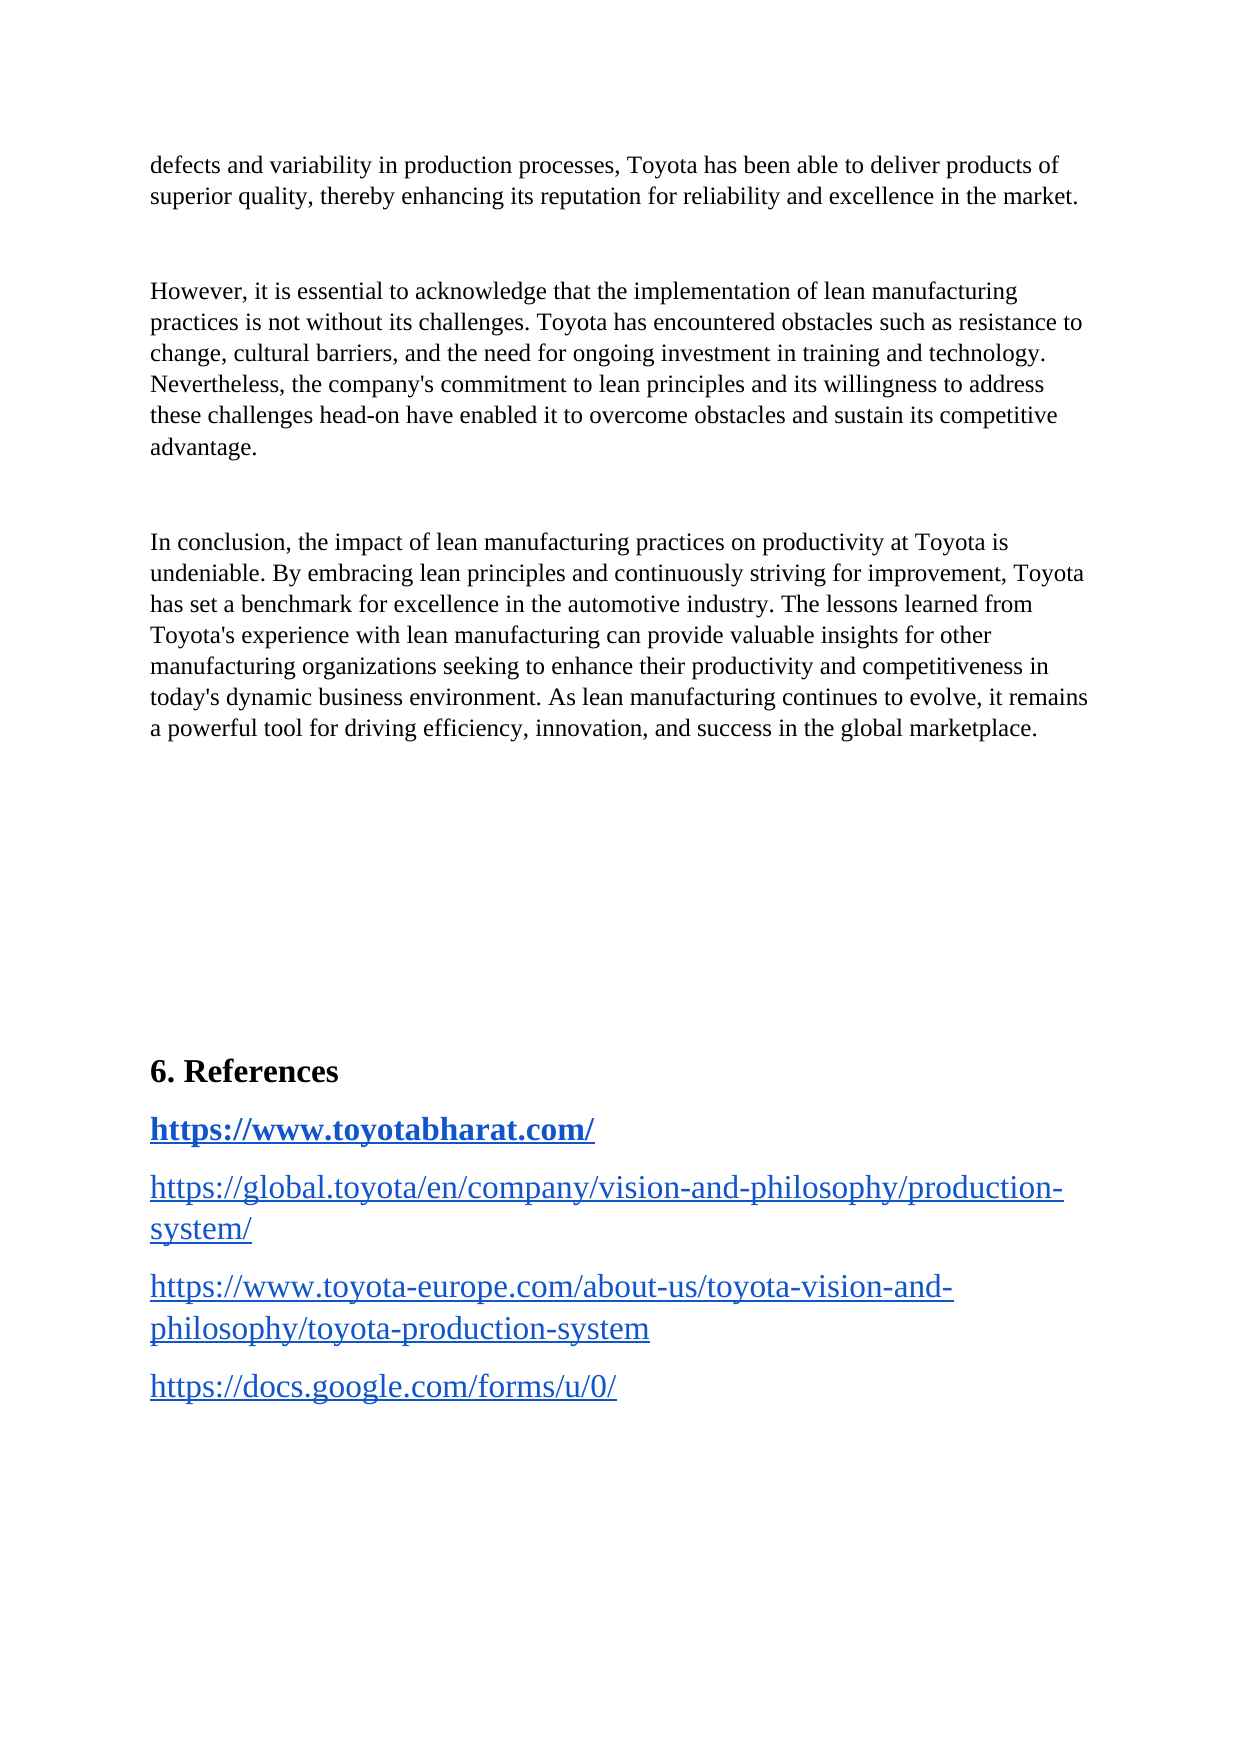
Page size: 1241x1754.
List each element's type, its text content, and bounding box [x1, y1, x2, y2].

text In conclusion, the impact of lean manufacturing practices on productivity at Toyota is undeniable. By embracing lean principles and continuously striving for improvement, Toyota has set a benchmark for excellence in the automotive industry. The lessons learned from Toyota's experience with lean manufacturing can provide valuable insights for other manufacturing organizations seeking to enhance their productivity and competitiveness in today's dynamic business environment. As lean manufacturing continues to evolve, it remains a powerful tool for driving efficiency, innovation, and success in the global marketplace. [150, 527, 1090, 742]
text However, it is essential to acknowledge that the implementation of lean manufacturing practices is not without its challenges. Toyota has encountered obstacles such as resistance to change, cultural barriers, and the need for ongoing investment in training and technology. Nevertheless, the company's commitment to lean principles and its willingness to address these challenges head-on have enabled it to overcome obstacles and sustain its competitive advantage. [150, 276, 1090, 460]
text https://global.toyota/en/company/vision-and-philosophy/production-system/ [150, 1167, 1090, 1247]
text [150, 150, 1090, 210]
text https://www.toyotabharat.com/ [150, 1109, 1090, 1147]
text 6. References [150, 1051, 1090, 1089]
text https://www.toyota-europe.com/about-us/toyota-vision-and-philosophy/toyota-production-system [150, 1267, 1090, 1346]
text https://docs.google.com/forms/u/0/ [150, 1366, 1090, 1404]
